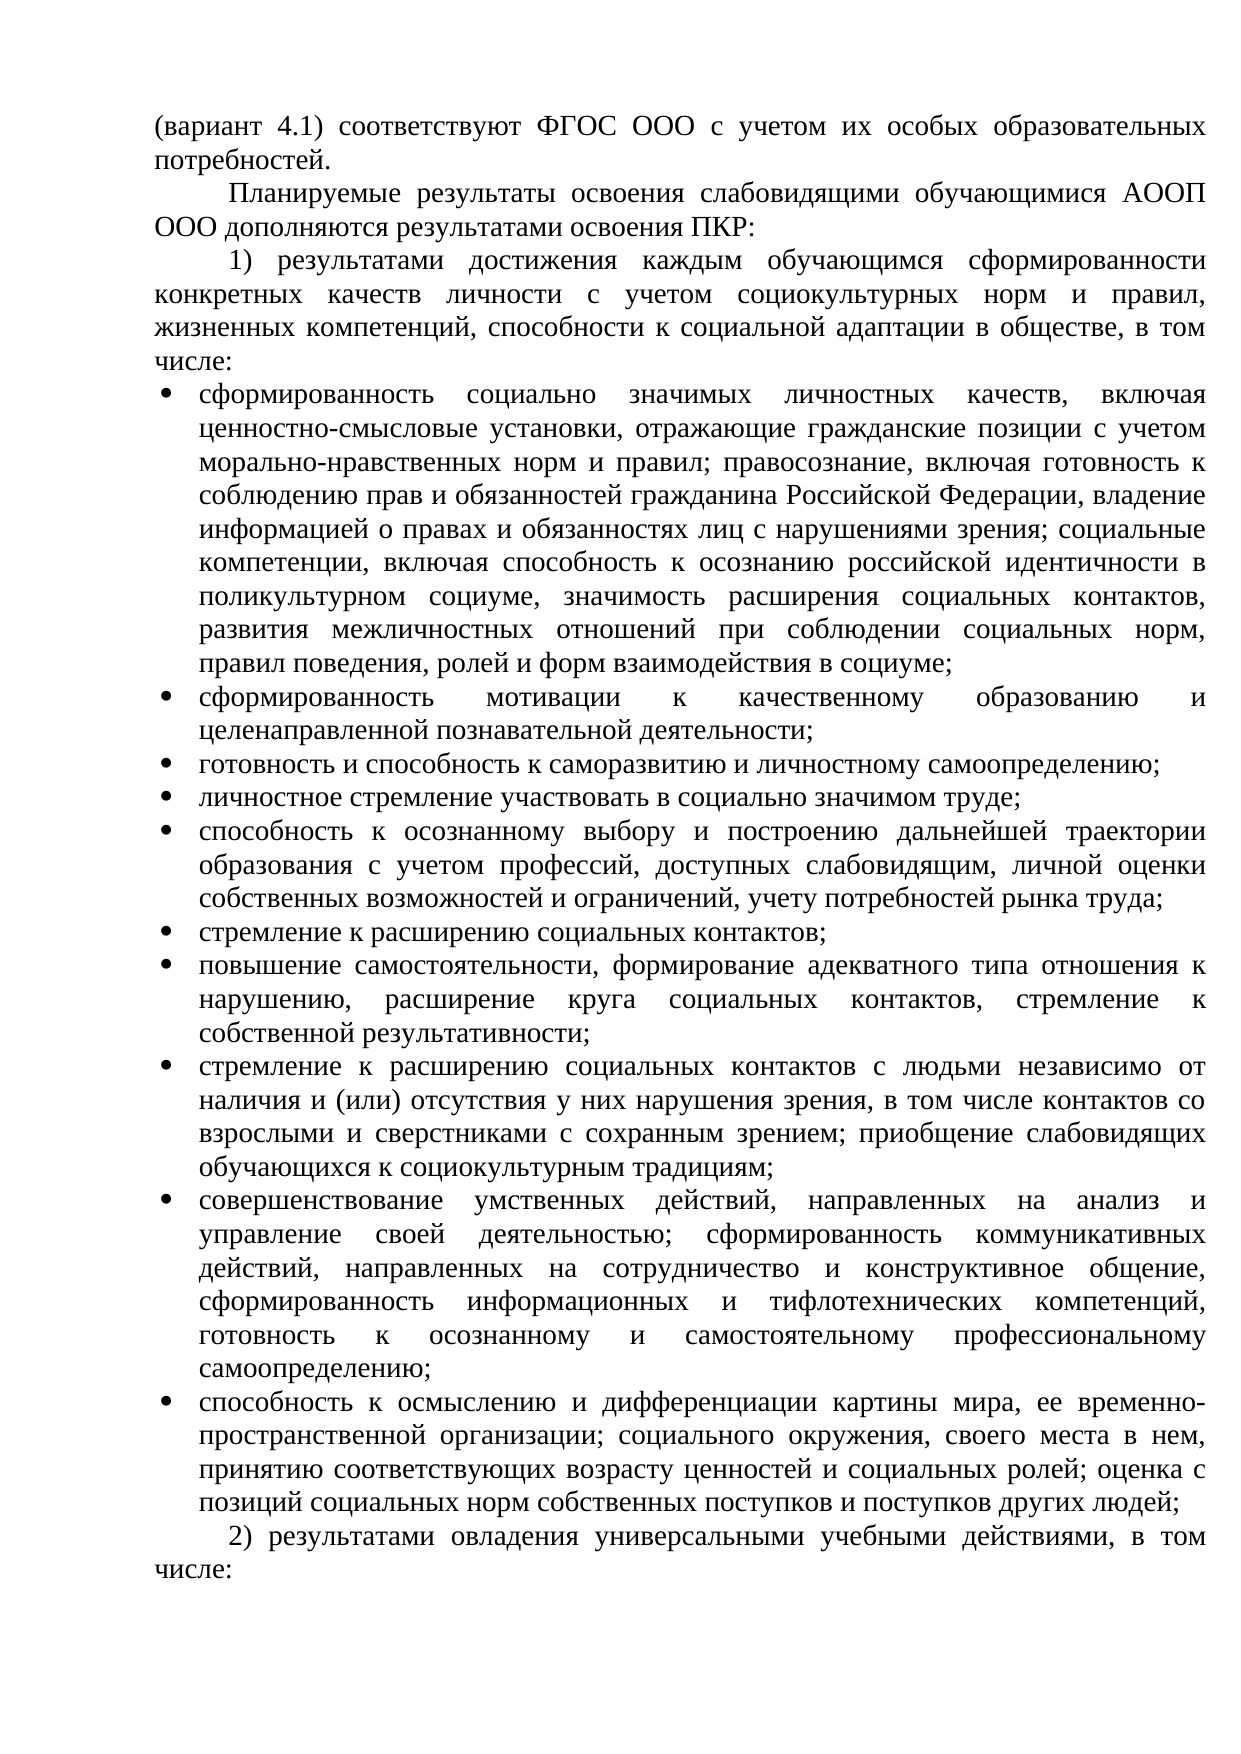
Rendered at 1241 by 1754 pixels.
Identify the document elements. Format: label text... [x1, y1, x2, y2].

text 2) результатами овладения универсальными учебными действиями, в том числе: [154, 1518, 1207, 1585]
list повышение самостоятельности, формирование адекватного типа отношения к нарушению, расширение круга социальных контактов, стремление к собственной результативности; [161, 947, 1207, 1048]
list сформированность социально значимых личностных качеств, включая ценностно-смысловые установки, отражающие гражданские позиции с учетом морально-нравственных норм и правил; правосознание, включая готовность к соблюдению прав и обязанностей гражданина Российской Федерации, владение информацией о правах и обязанностях лиц с нарушениями зрения; социальные компетенции, включая способность к осознанию российской идентичности в поликультурном социуме, значимость расширения социальных контактов, развития межличностных отношений при соблюдении социальных норм, правил поведения, ролей и форм взаимодействия в социуме; [161, 377, 1207, 679]
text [154, 108, 1207, 175]
list способность к осмыслению и дифференциации картины мира, ее временно-пространственной организации; социального окружения, своего места в нем, принятию соответствующих возрасту ценностей и социальных ролей; оценка с позиций социальных норм собственных поступков и поступков других людей; [161, 1384, 1207, 1518]
list сформированность мотивации к качественному образованию и целенаправленной познавательной деятельности; [161, 679, 1207, 746]
list готовность и способность к саморазвитию и личностному самоопределению; [161, 746, 1207, 779]
list совершенствование умственных действий, направленных на анализ и управление своей деятельностью; сформированность коммуникативных действий, направленных на сотрудничество и конструктивное общение, сформированность информационных и тифлотехнических компетенций, готовность к осознанному и самостоятельному профессиональному самоопределению; [161, 1182, 1207, 1384]
text 1) результатами достижения каждым обучающимся сформированности конкретных качеств личности с учетом социокультурных норм и правил, жизненных компетенций, способности к социальной адаптации в обществе, в том числе: [154, 242, 1207, 377]
text Планируемые результаты освоения слабовидящими обучающимися АООП ООО дополняются результатами освоения ПКР: [154, 175, 1207, 242]
list личностное стремление участвовать в социально значимом труде; [161, 779, 1207, 813]
list способность к осознанному выбору и построению дальнейшей траектории образования с учетом профессий, доступных слабовидящим, личной оценки собственных возможностей и ограничений, учету потребностей рынка труда; [161, 813, 1207, 914]
list стремление к расширению социальных контактов; [161, 914, 1207, 947]
list стремление к расширению социальных контактов с людьми независимо от наличия и (или) отсутствия у них нарушения зрения, в том числе контактов со взрослыми и сверстниками с сохранным зрением; приобщение слабовидящих обучающихся к социокультурным традициям; [161, 1048, 1207, 1182]
